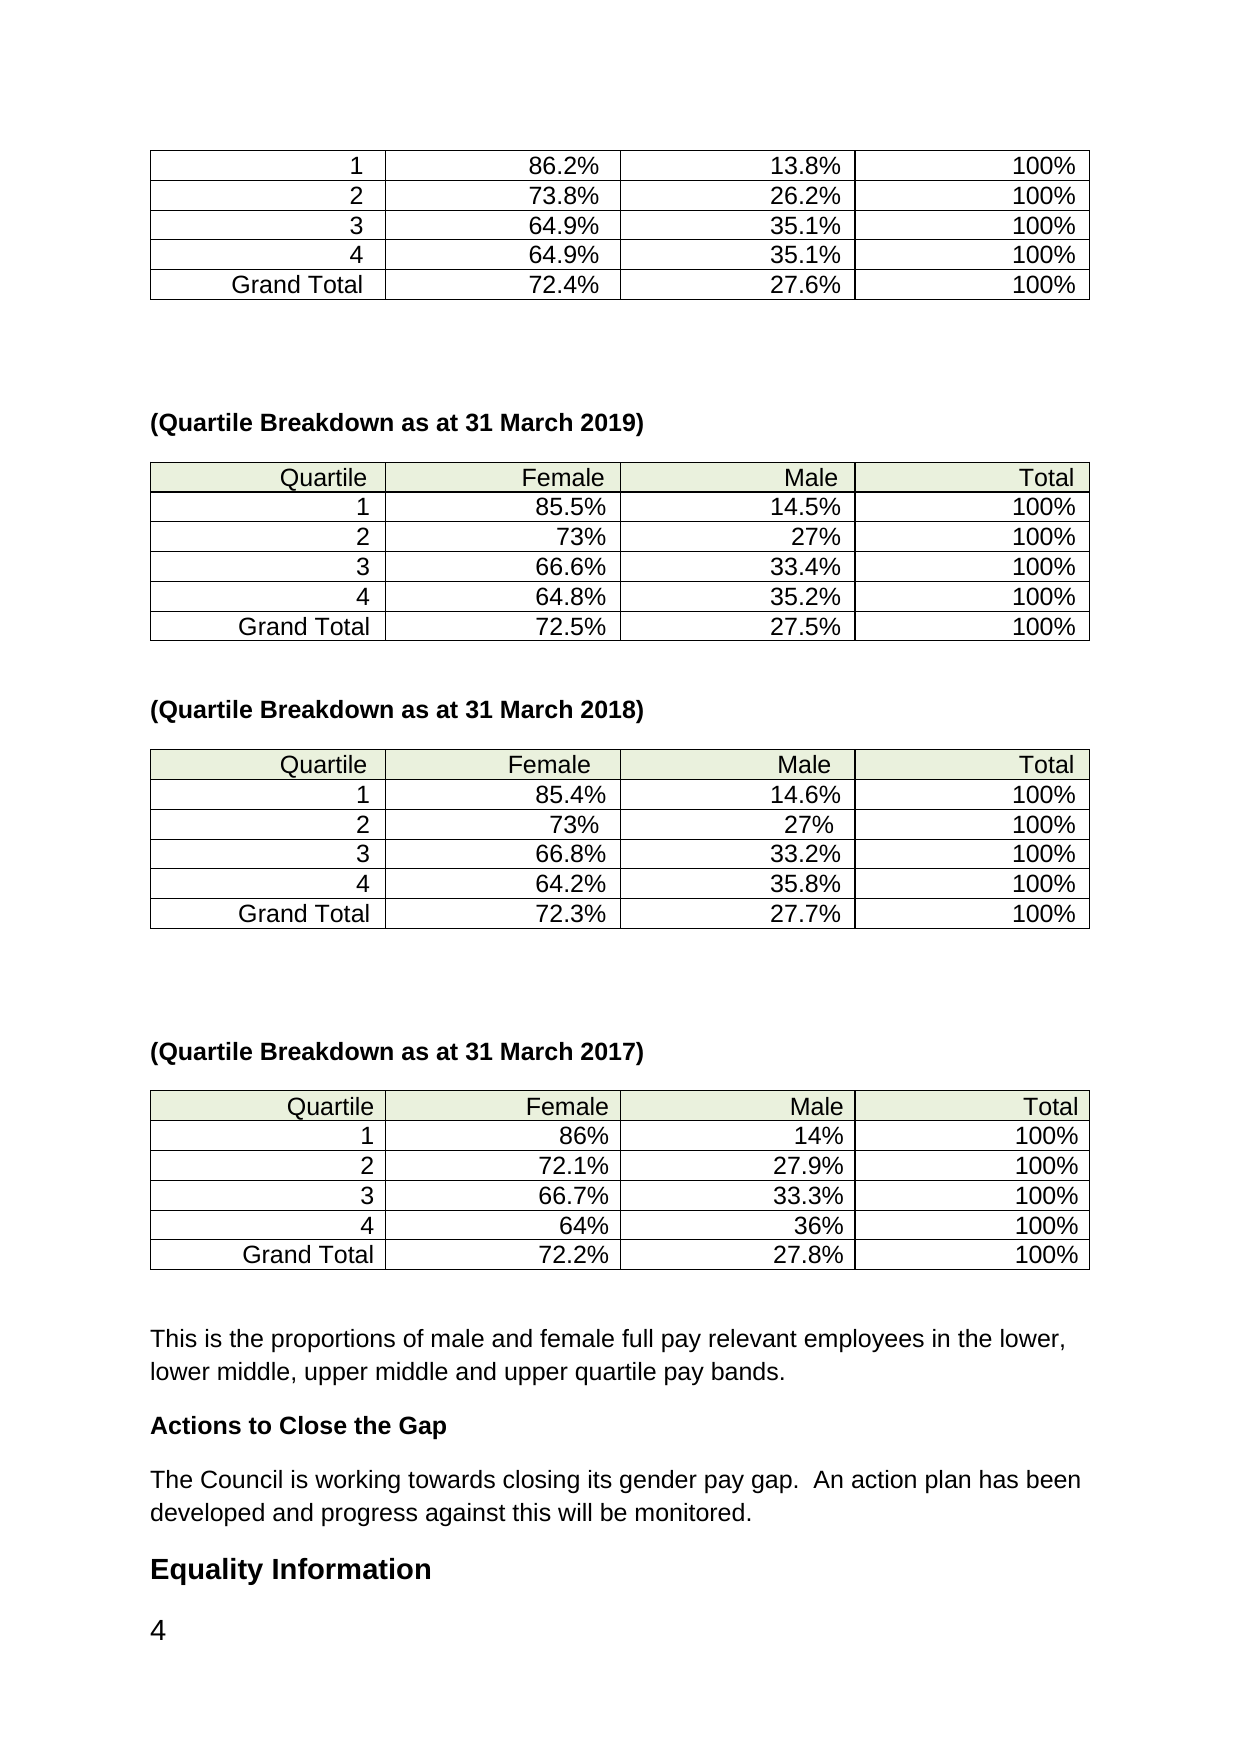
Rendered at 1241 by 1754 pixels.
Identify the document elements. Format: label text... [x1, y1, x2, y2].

table_cell 27.9% [621, 1151, 854, 1180]
table_cell 66.6% [386, 552, 620, 581]
table_cell 26.2% [621, 181, 854, 209]
table_cell 100% [856, 869, 1089, 898]
table_header Quartile [151, 1091, 385, 1120]
table_cell 100% [856, 780, 1089, 809]
table_cell 27% [621, 810, 854, 838]
table_cell 35.1% [621, 240, 854, 269]
table_cell 64.2% [386, 869, 620, 898]
table_cell 100% [856, 1211, 1089, 1239]
table_cell 100% [856, 810, 1089, 838]
text Equality Information [150, 1552, 1090, 1585]
table_cell 66.7% [386, 1181, 620, 1209]
table_cell 64.9% [386, 211, 620, 239]
table_header Quartile [151, 463, 385, 491]
table_cell 33.2% [621, 840, 854, 868]
table_cell 1 [151, 493, 385, 521]
table_cell 85.4% [386, 780, 620, 809]
table_cell 100% [856, 211, 1089, 239]
table_header Female [386, 1091, 620, 1120]
table_cell 100% [856, 1181, 1089, 1209]
table_cell 72.3% [386, 899, 620, 928]
table_header Male [621, 463, 854, 491]
table_cell 27% [621, 522, 854, 551]
table_cell 2 [151, 810, 385, 838]
table_cell 4 [151, 869, 385, 898]
table_cell 33.4% [621, 552, 854, 581]
table_cell 73% [386, 810, 620, 838]
text This is the proportions of male and female full pay relevant employees in the lower, lower middle, upper middle and upper quartile pay bands. [150, 1324, 1090, 1386]
table_cell 64% [386, 1211, 620, 1239]
table_cell 13.8% [621, 151, 854, 180]
table_cell 66.8% [386, 840, 620, 868]
table_cell 100% [856, 1240, 1089, 1269]
table_cell 2 [151, 181, 385, 209]
table_cell 64.8% [386, 582, 620, 611]
table_cell 100% [856, 552, 1089, 581]
table_cell 4 [151, 1211, 385, 1239]
table_cell 72.1% [386, 1151, 620, 1180]
table_cell 36% [621, 1211, 854, 1239]
table_header Male [621, 1091, 854, 1120]
table_cell 1 [151, 780, 385, 809]
table_cell 27.8% [621, 1240, 854, 1269]
table_cell 72.5% [386, 612, 620, 640]
table_cell 14.6% [621, 780, 854, 809]
table_cell 3 [151, 840, 385, 868]
table_cell 73% [386, 522, 620, 551]
table_cell 86.2% [386, 151, 620, 180]
table_header Female [386, 463, 620, 491]
table_cell 1 [151, 151, 385, 180]
table_header Total [856, 463, 1089, 491]
table_cell Grand Total [151, 270, 385, 299]
table_cell 100% [856, 270, 1089, 299]
table_cell Grand Total [151, 1240, 385, 1269]
table_cell 100% [856, 493, 1089, 521]
text (Quartile Breakdown as at 31 March 2017) [150, 1037, 1090, 1065]
table_cell 2 [151, 522, 385, 551]
table_cell 2 [151, 1151, 385, 1180]
table_cell 85.5% [386, 493, 620, 521]
table_cell 72.2% [386, 1240, 620, 1269]
table_cell 100% [856, 181, 1089, 209]
table_cell 100% [856, 1151, 1089, 1180]
table_cell 35.1% [621, 211, 854, 239]
table_cell 100% [856, 840, 1089, 868]
table_cell 4 [151, 582, 385, 611]
table_cell 73.8% [386, 181, 620, 209]
table_cell 100% [856, 582, 1089, 611]
text The Council is working towards closing its gender pay gap. An action plan has been developed and progress against this will be monitored. [150, 1465, 1090, 1527]
table_header Total [856, 750, 1089, 779]
text Actions to Close the Gap [150, 1411, 1090, 1440]
table_cell 35.2% [621, 582, 854, 611]
table_cell 72.4% [386, 270, 620, 299]
table_cell 35.8% [621, 869, 854, 898]
text (Quartile Breakdown as at 31 March 2018) [150, 695, 1090, 724]
table_cell 3 [151, 1181, 385, 1209]
table_cell 100% [856, 612, 1089, 640]
table_cell 100% [856, 522, 1089, 551]
text (Quartile Breakdown as at 31 March 2019) [150, 408, 1090, 436]
table_cell 4 [151, 240, 385, 269]
table_cell 1 [151, 1121, 385, 1150]
table_header Male [621, 750, 854, 779]
table_cell 14.5% [621, 493, 854, 521]
table_cell Grand Total [151, 899, 385, 928]
table_cell 86% [386, 1121, 620, 1150]
table_cell 14% [621, 1121, 854, 1150]
table_header Quartile [151, 750, 385, 779]
table_cell 33.3% [621, 1181, 854, 1209]
table_cell 100% [856, 240, 1089, 269]
table_cell 27.6% [621, 270, 854, 299]
table_cell 3 [151, 552, 385, 581]
table_header Total [856, 1091, 1089, 1120]
table_cell 100% [856, 151, 1089, 180]
table_cell 64.9% [386, 240, 620, 269]
table_cell Grand Total [151, 612, 385, 640]
table_cell 100% [856, 899, 1089, 928]
table_cell 100% [856, 1121, 1089, 1150]
table_cell 27.5% [621, 612, 854, 640]
table_cell 3 [151, 211, 385, 239]
table_cell 27.7% [621, 899, 854, 928]
table_header Female [386, 750, 620, 779]
